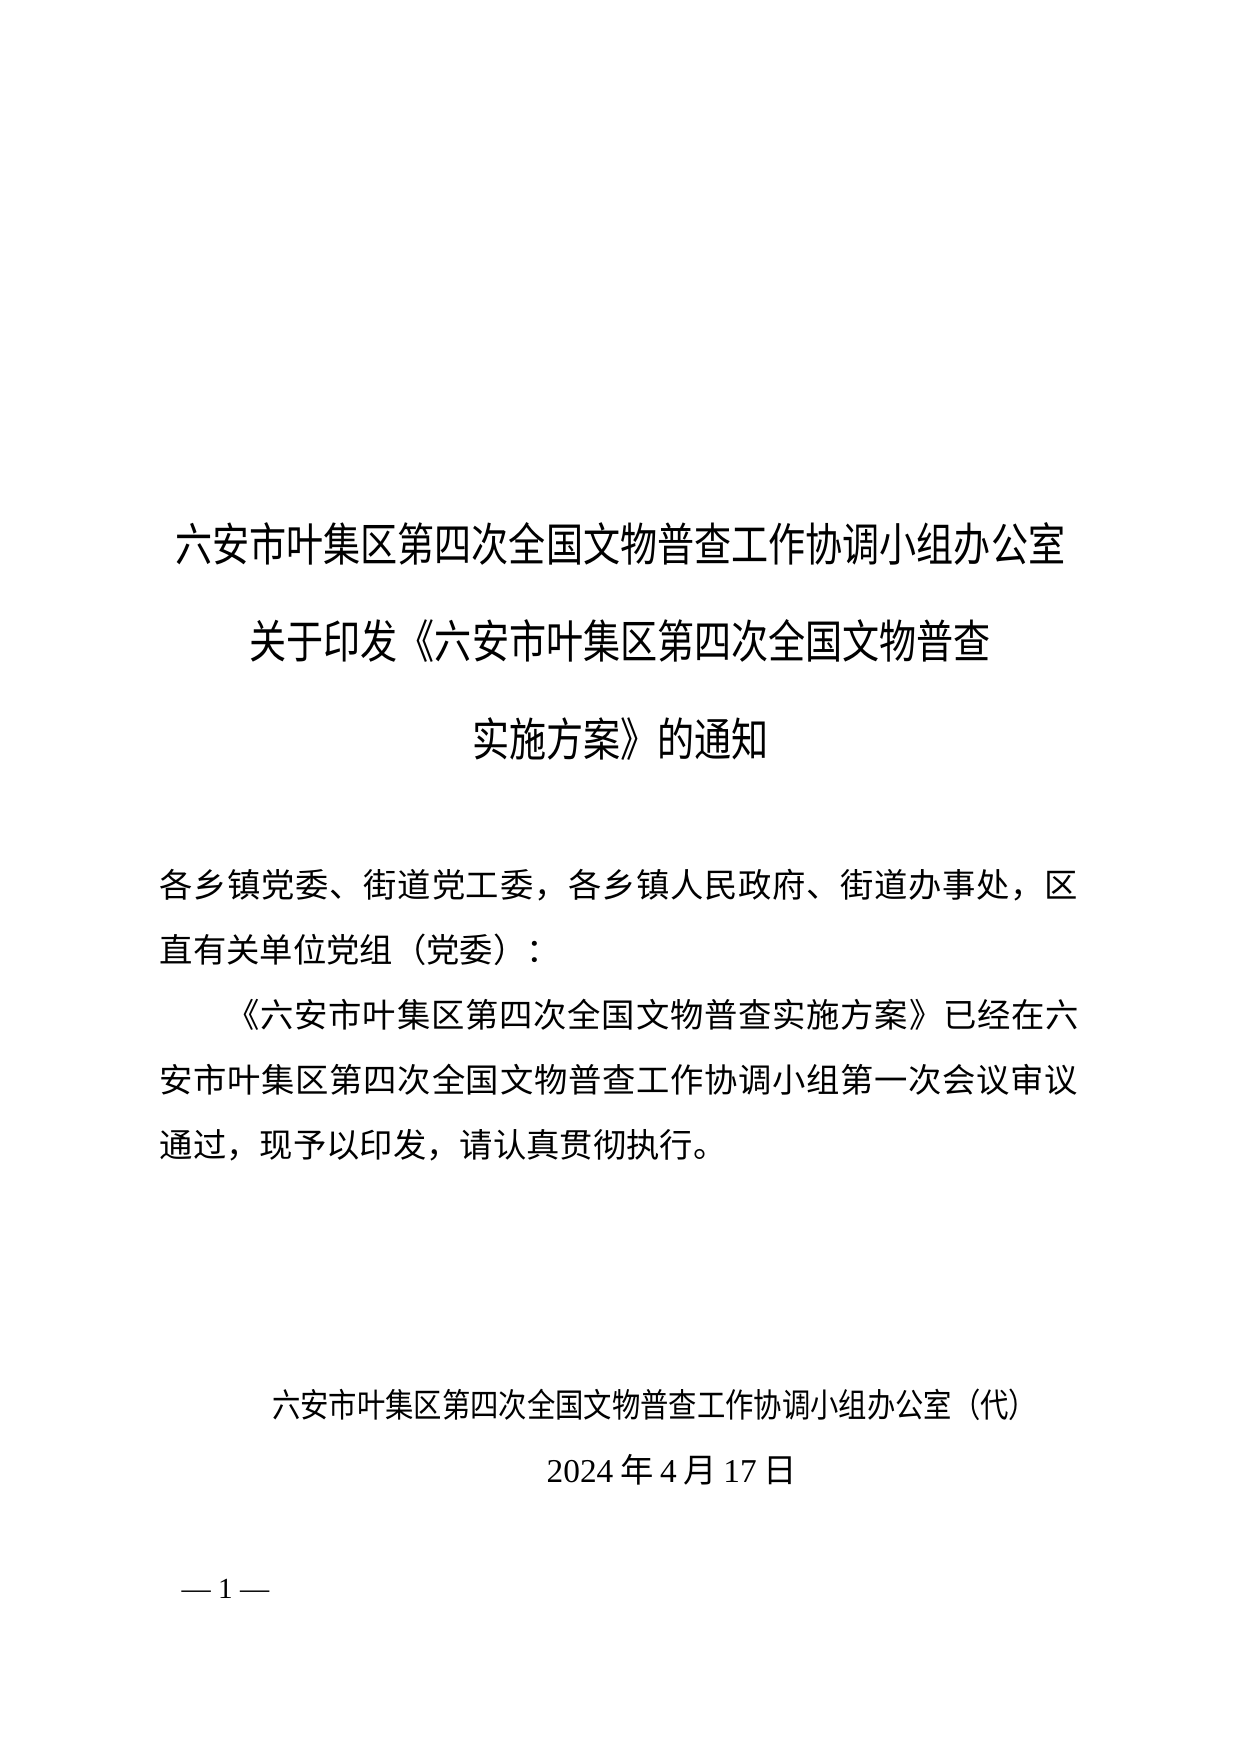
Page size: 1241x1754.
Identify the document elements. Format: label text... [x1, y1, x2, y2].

text 六安市叶集区第四次全国文物普查工作协调小组办公室（代） [159, 1370, 1037, 1435]
text 2024年4月17日 [159, 1435, 796, 1500]
text 六安市叶集区第四次全国文物普查工作协调小组办公室关于印发《六安市叶集区第四次全国文物普查 [159, 493, 1081, 688]
text 实施方案》的通知 [159, 688, 1081, 785]
text 各乡镇党委、街道党工委，各乡镇人民政府、街道办事处，区直有关单位党组（党委）： [159, 850, 1081, 980]
text 《六安市叶集区第四次全国文物普查实施方案》已经在六安市叶集区第四次全国文物普查工作协调小组第一次会议审议通过，现予以印发，请认真贯彻执行。 [159, 980, 1081, 1175]
